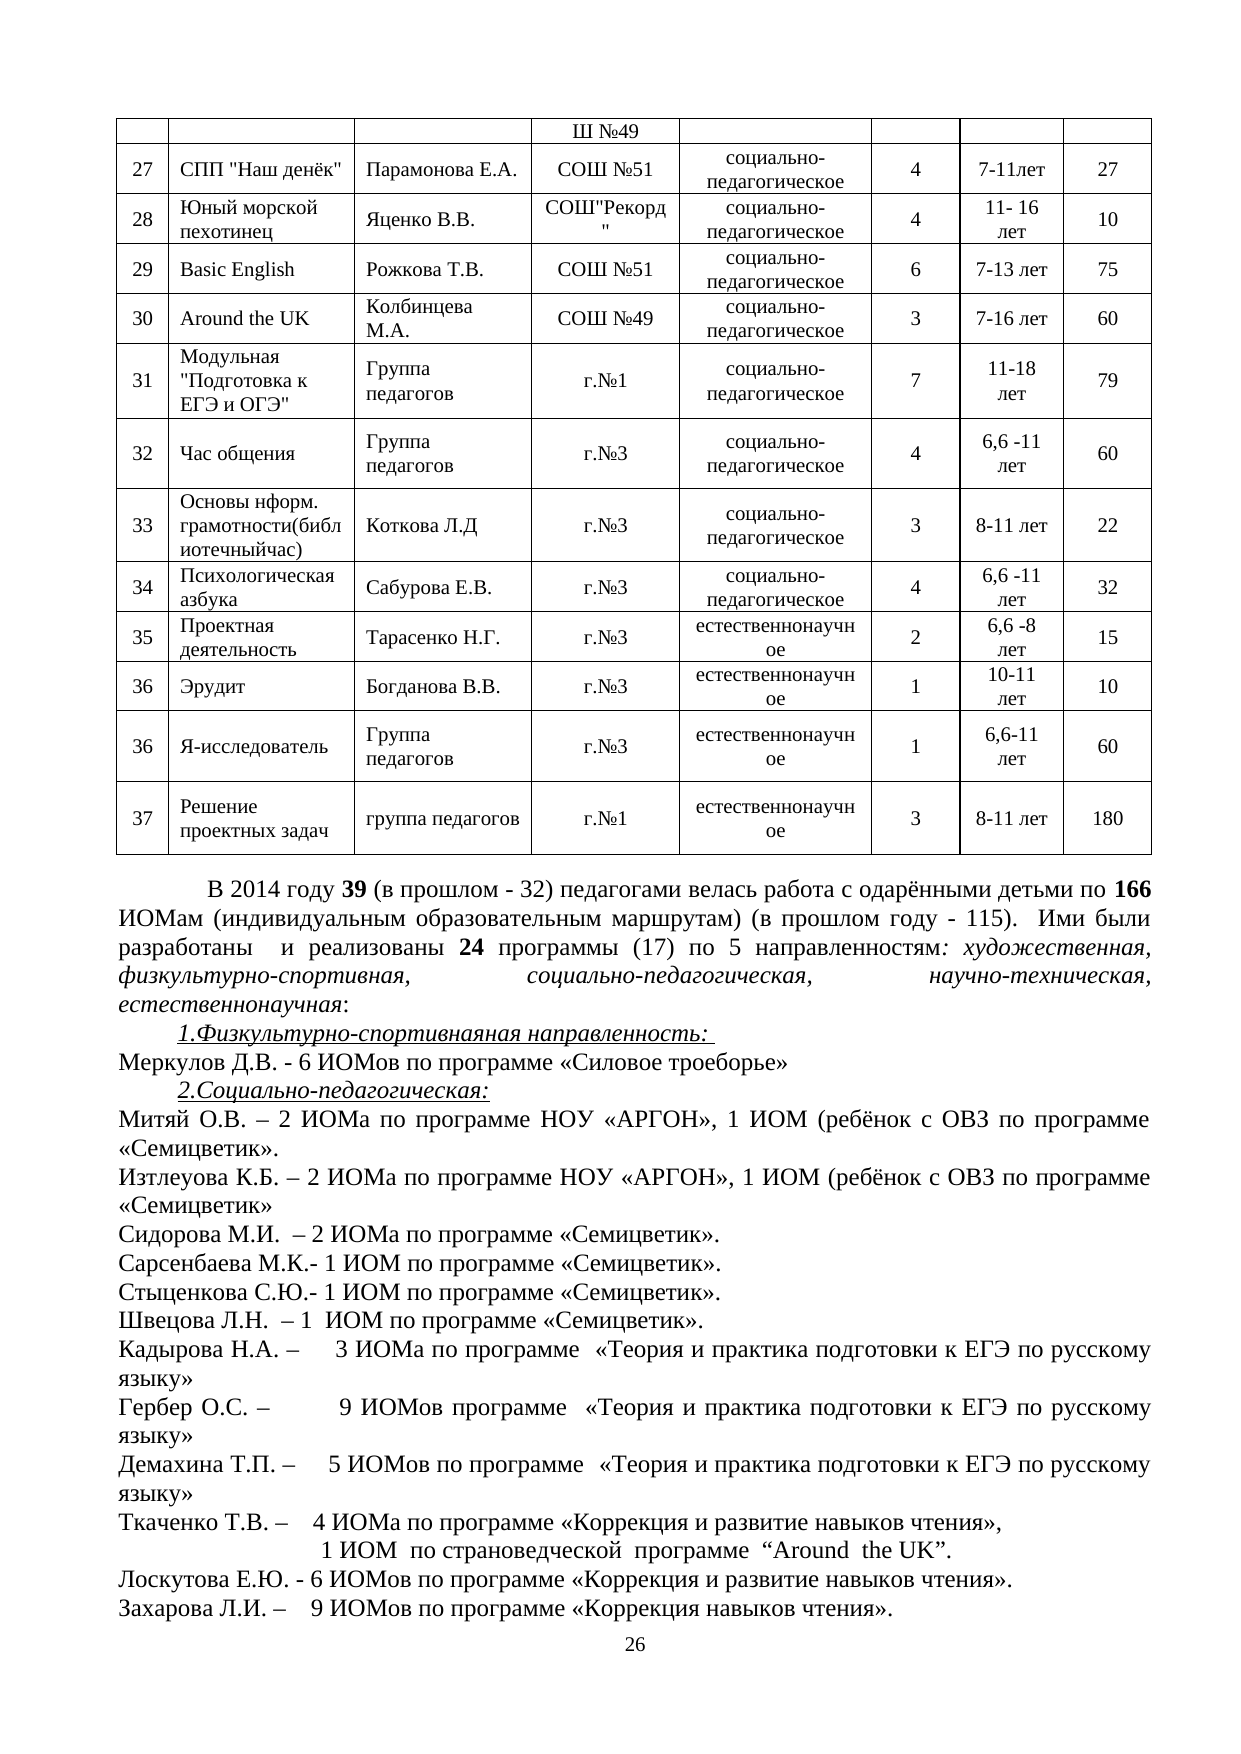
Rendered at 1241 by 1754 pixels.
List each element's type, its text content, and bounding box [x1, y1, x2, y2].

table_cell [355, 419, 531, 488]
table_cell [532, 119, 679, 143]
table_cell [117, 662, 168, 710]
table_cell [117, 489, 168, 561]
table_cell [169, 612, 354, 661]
text Сарсенбаева М.К.- 1 ИОМ по программе «Семицветик». [118, 1248, 1152, 1277]
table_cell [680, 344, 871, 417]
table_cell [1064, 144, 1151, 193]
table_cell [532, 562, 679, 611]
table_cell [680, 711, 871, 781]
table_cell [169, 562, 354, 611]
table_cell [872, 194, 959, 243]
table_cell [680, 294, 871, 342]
text Демахина Т.П. – 5 ИОМов по программе «Теория и практика подготовки к ЕГЭ по русскому языку» [118, 1449, 1152, 1507]
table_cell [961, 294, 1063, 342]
text Ткаченко Т.В. – 4 ИОМа по программе «Коррекция и развитие навыков чтения», [118, 1507, 1152, 1536]
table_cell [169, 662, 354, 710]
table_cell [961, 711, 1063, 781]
text Стыценкова С.Ю.- 1 ИОМ по программе «Семицветик». [118, 1277, 1152, 1306]
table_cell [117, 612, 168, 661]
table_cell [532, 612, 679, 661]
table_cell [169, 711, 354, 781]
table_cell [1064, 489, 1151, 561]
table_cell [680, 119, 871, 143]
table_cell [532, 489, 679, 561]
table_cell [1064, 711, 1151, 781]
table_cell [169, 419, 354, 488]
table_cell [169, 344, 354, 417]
text Меркулов Д.В. - 6 ИОМов по программе «Силовое троеборье» [118, 1047, 1152, 1076]
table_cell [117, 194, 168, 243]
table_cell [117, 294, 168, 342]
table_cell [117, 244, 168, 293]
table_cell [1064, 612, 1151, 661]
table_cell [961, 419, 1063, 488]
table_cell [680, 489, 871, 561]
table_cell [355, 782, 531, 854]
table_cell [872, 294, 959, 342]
text Швецова Л.Н. – 1 ИОМ по программе «Семицветик». [118, 1306, 1152, 1334]
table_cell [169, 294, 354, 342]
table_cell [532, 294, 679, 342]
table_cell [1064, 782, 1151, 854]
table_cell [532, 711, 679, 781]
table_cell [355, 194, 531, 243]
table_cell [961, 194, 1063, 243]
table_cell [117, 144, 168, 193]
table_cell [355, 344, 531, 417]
text Кадырова Н.А. – 3 ИОМа по программе «Теория и практика подготовки к ЕГЭ по русскому языку» [118, 1334, 1152, 1392]
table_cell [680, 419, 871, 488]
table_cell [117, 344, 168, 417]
text 1.Физкультурно-спортивнаяная направленность: [177, 1018, 1152, 1047]
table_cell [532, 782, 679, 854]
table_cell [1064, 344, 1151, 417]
text 1 ИОМ по страноведческой программе “Around the UK”. [295, 1536, 1152, 1564]
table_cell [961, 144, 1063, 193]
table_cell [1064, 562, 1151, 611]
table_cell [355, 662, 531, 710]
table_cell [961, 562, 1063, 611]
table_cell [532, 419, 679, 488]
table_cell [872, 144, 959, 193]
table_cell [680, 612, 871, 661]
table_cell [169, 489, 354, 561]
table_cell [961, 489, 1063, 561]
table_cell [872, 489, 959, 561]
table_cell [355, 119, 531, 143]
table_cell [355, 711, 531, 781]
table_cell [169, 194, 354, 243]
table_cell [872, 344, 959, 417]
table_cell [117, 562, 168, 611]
text Гербер О.С. – 9 ИОМов программе «Теория и практика подготовки к ЕГЭ по русскому языку» [118, 1392, 1152, 1449]
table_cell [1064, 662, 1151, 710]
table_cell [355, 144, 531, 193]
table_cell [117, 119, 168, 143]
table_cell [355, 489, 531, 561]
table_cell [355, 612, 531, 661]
text В 2014 году 39 (в прошлом - 32) педагогами велась работа с одарёнными детьми по 166 ИОМам (индивидуальным образовательным маршрутам) (в прошлом году - 115). Ими были разработаны и реализованы 24 программы (17) по 5 направленностям: художественная, физкультурно-спортивная, социально-педагогическая, научно-техническая, естественнонаучная: [118, 874, 1152, 1018]
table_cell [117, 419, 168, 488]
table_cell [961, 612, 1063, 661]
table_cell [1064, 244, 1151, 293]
text 2.Социально-педагогическая: [177, 1076, 1152, 1104]
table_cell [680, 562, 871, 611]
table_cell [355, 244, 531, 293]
text Захарова Л.И. – 9 ИОМов по программе «Коррекция навыков чтения». [118, 1593, 1152, 1622]
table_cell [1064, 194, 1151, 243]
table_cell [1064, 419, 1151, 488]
text Лоскутова Е.Ю. - 6 ИОМов по программе «Коррекция и развитие навыков чтения». [118, 1564, 1152, 1593]
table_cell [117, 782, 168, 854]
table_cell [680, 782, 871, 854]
text Изтлеуова К.Б. – 2 ИОМа по программе НОУ «АРГОН», 1 ИОМ (ребёнок с ОВЗ по программе «Семицветик» [118, 1162, 1152, 1219]
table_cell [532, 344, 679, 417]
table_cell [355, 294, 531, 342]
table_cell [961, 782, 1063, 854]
text Митяй О.В. – 2 ИОМа по программе НОУ «АРГОН», 1 ИОМ (ребёнок с ОВЗ по программе «Семицветик». [118, 1104, 1152, 1162]
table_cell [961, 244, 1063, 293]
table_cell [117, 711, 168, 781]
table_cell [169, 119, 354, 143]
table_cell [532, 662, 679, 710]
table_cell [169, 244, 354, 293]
text Сидорова М.И. – 2 ИОМа по программе «Семицветик». [118, 1219, 1152, 1248]
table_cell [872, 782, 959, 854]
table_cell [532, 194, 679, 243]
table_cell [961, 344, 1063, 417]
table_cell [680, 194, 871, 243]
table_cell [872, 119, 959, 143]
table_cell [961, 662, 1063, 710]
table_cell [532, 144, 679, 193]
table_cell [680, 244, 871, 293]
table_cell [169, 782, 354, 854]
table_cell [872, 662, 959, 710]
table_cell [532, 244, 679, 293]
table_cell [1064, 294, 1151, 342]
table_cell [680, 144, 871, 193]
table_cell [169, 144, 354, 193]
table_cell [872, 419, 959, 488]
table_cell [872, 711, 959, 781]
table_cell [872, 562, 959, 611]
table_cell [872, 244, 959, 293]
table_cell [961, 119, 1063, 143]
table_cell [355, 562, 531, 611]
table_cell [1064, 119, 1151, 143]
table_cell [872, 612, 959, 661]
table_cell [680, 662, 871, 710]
